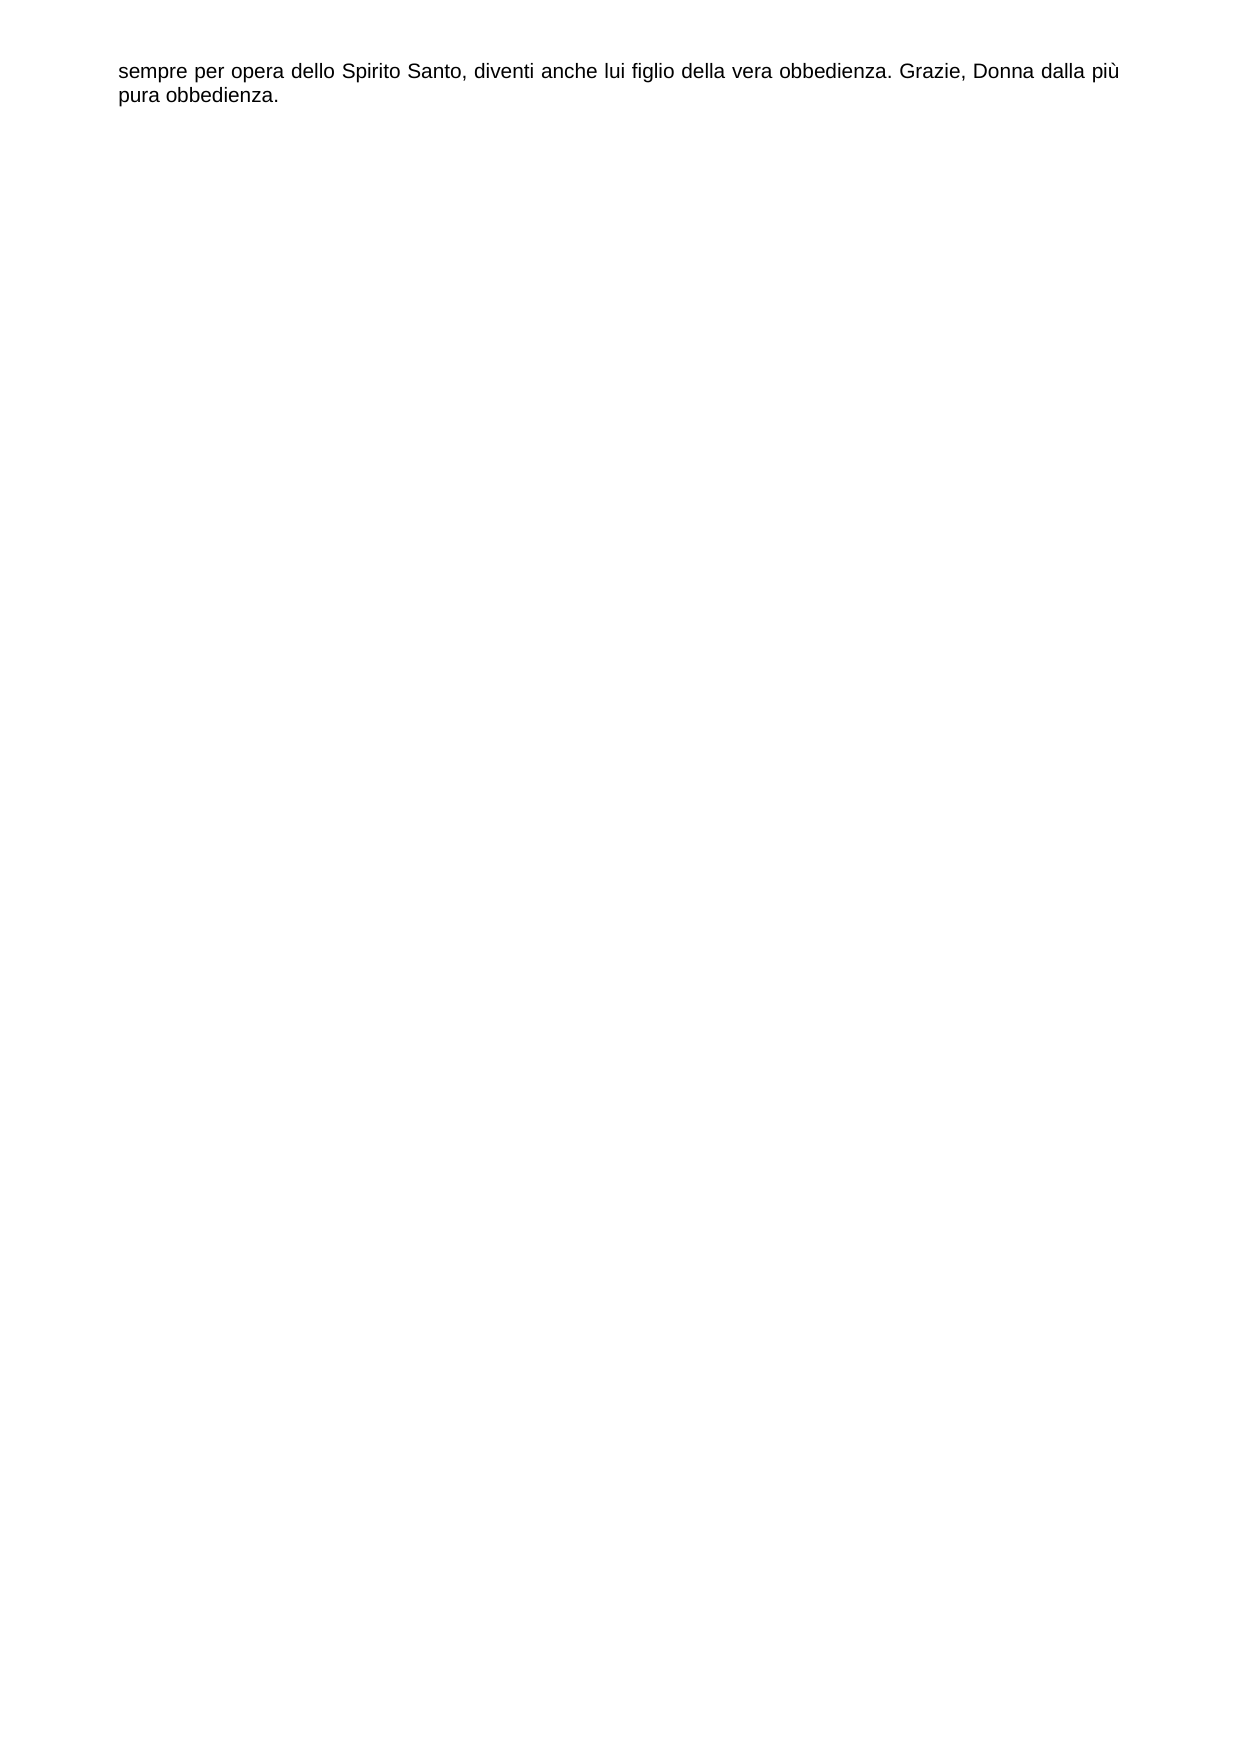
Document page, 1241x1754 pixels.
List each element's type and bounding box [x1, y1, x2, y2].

text [118, 59, 1122, 107]
